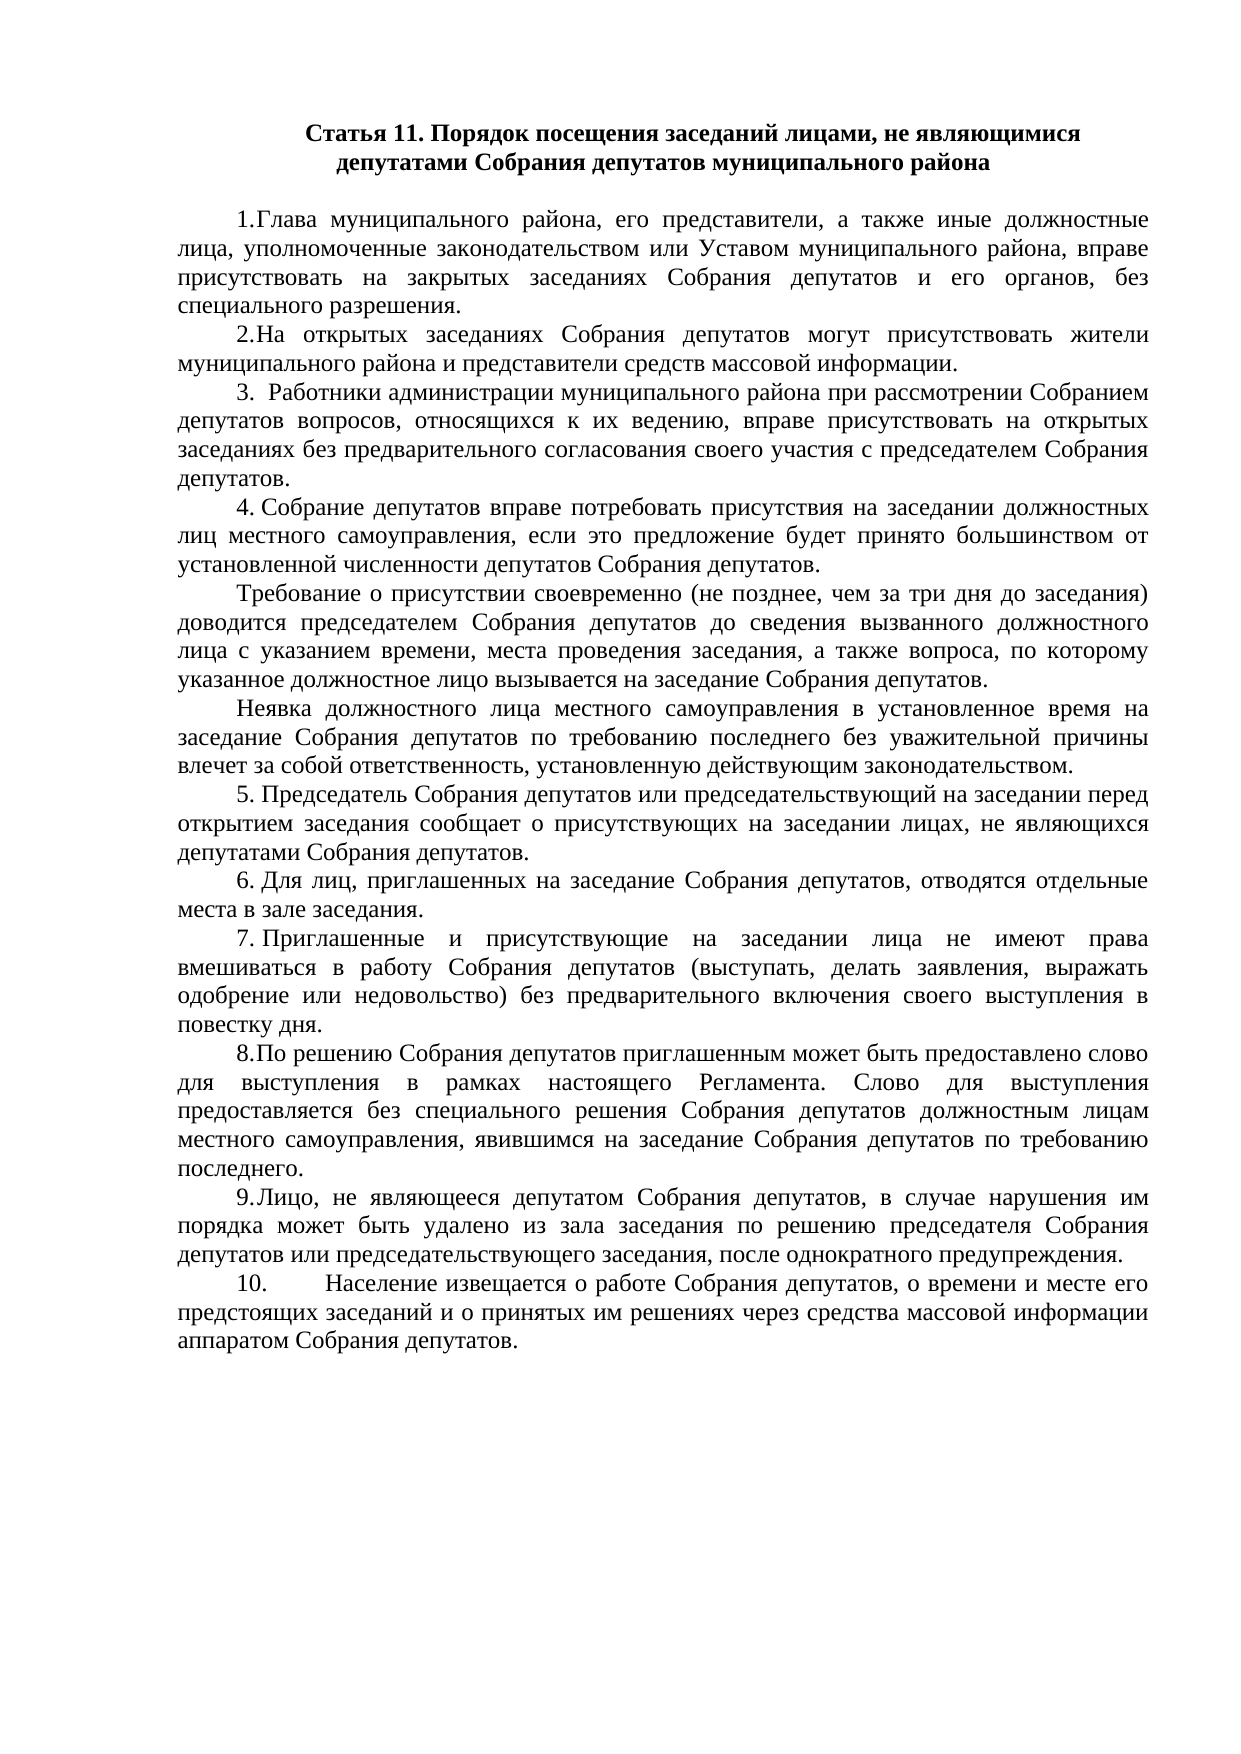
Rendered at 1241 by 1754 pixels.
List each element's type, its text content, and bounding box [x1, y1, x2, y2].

list Население извещается о работе Собрания депутатов, о времени и месте его предстоящих заседаний и о принятых им решениях через средства массовой информации аппаратом Собрания депутатов. [177, 1268, 1149, 1354]
list По решению Собрания депутатов приглашенным может быть предоставлено слово для выступления в рамках настоящего Регламента. Слово для выступления предоставляется без специального решения Собрания депутатов должностным лицам местного самоуправления, явившимся на заседание Собрания депутатов по требованию последнего. [177, 1038, 1149, 1182]
list Глава муниципального района, его представители, а также иные должностные лица, уполномоченные законодательством или Уставом муниципального района, вправе присутствовать на закрытых заседаниях Собрания депутатов и его органов, без специального разрешения. [177, 204, 1149, 319]
list Для лиц, приглашенных на заседание Собрания депутатов, отводятся отдельные места в зале заседания. [177, 866, 1149, 923]
list Собрание депутатов вправе потребовать присутствия на заседании должностных лиц местного самоуправления, если это предложение будет принято большинством от установленной численности депутатов Собрания депутатов. [177, 492, 1149, 578]
list На открытых заседаниях Собрания депутатов могут присутствовать жители муниципального района и представители средств массовой информации. [177, 319, 1149, 377]
text Неявка должностного лица местного самоуправления в установленное время на заседание Собрания депутатов по требованию последнего без уважительной причины влечет за собой ответственность, установленную действующим законодательством. [177, 693, 1149, 779]
list Председатель Собрания депутатов или председательствующий на заседании перед открытием заседания сообщает о присутствующих на заседании лицах, не являющихся депутатами Собрания депутатов. [177, 779, 1149, 866]
list Лицо, не являющееся депутатом Собрания депутатов, в случае нарушения им порядка может быть удалено из зала заседания по решению председателя Собрания депутатов или председательствующего заседания, после однократного предупреждения. [177, 1182, 1149, 1268]
list Приглашенные и присутствующие на заседании лица не имеют права вмешиваться в работу Собрания депутатов (выступать, делать заявления, выражать одобрение или недовольство) без предварительного включения своего выступления в повестку дня. [177, 923, 1149, 1038]
text Статья 11. Порядок посещения заседаний лицами, не являющимися депутатами Собрания депутатов муниципального района [177, 118, 1149, 176]
text Требование о присутствии своевременно (не позднее, чем за три дня до заседания) доводится председателем Собрания депутатов до сведения вызванного должностного лица с указанием времени, места проведения заседания, а также вопроса, по которому указанное должностное лицо вызывается на заседание Собрания депутатов. [177, 578, 1149, 693]
list Работники администрации муниципального района при рассмотрении Собранием депутатов вопросов, относящихся к их ведению, вправе присутствовать на открытых заседаниях без предварительного согласования своего участия с председателем Собрания депутатов. [177, 377, 1149, 492]
